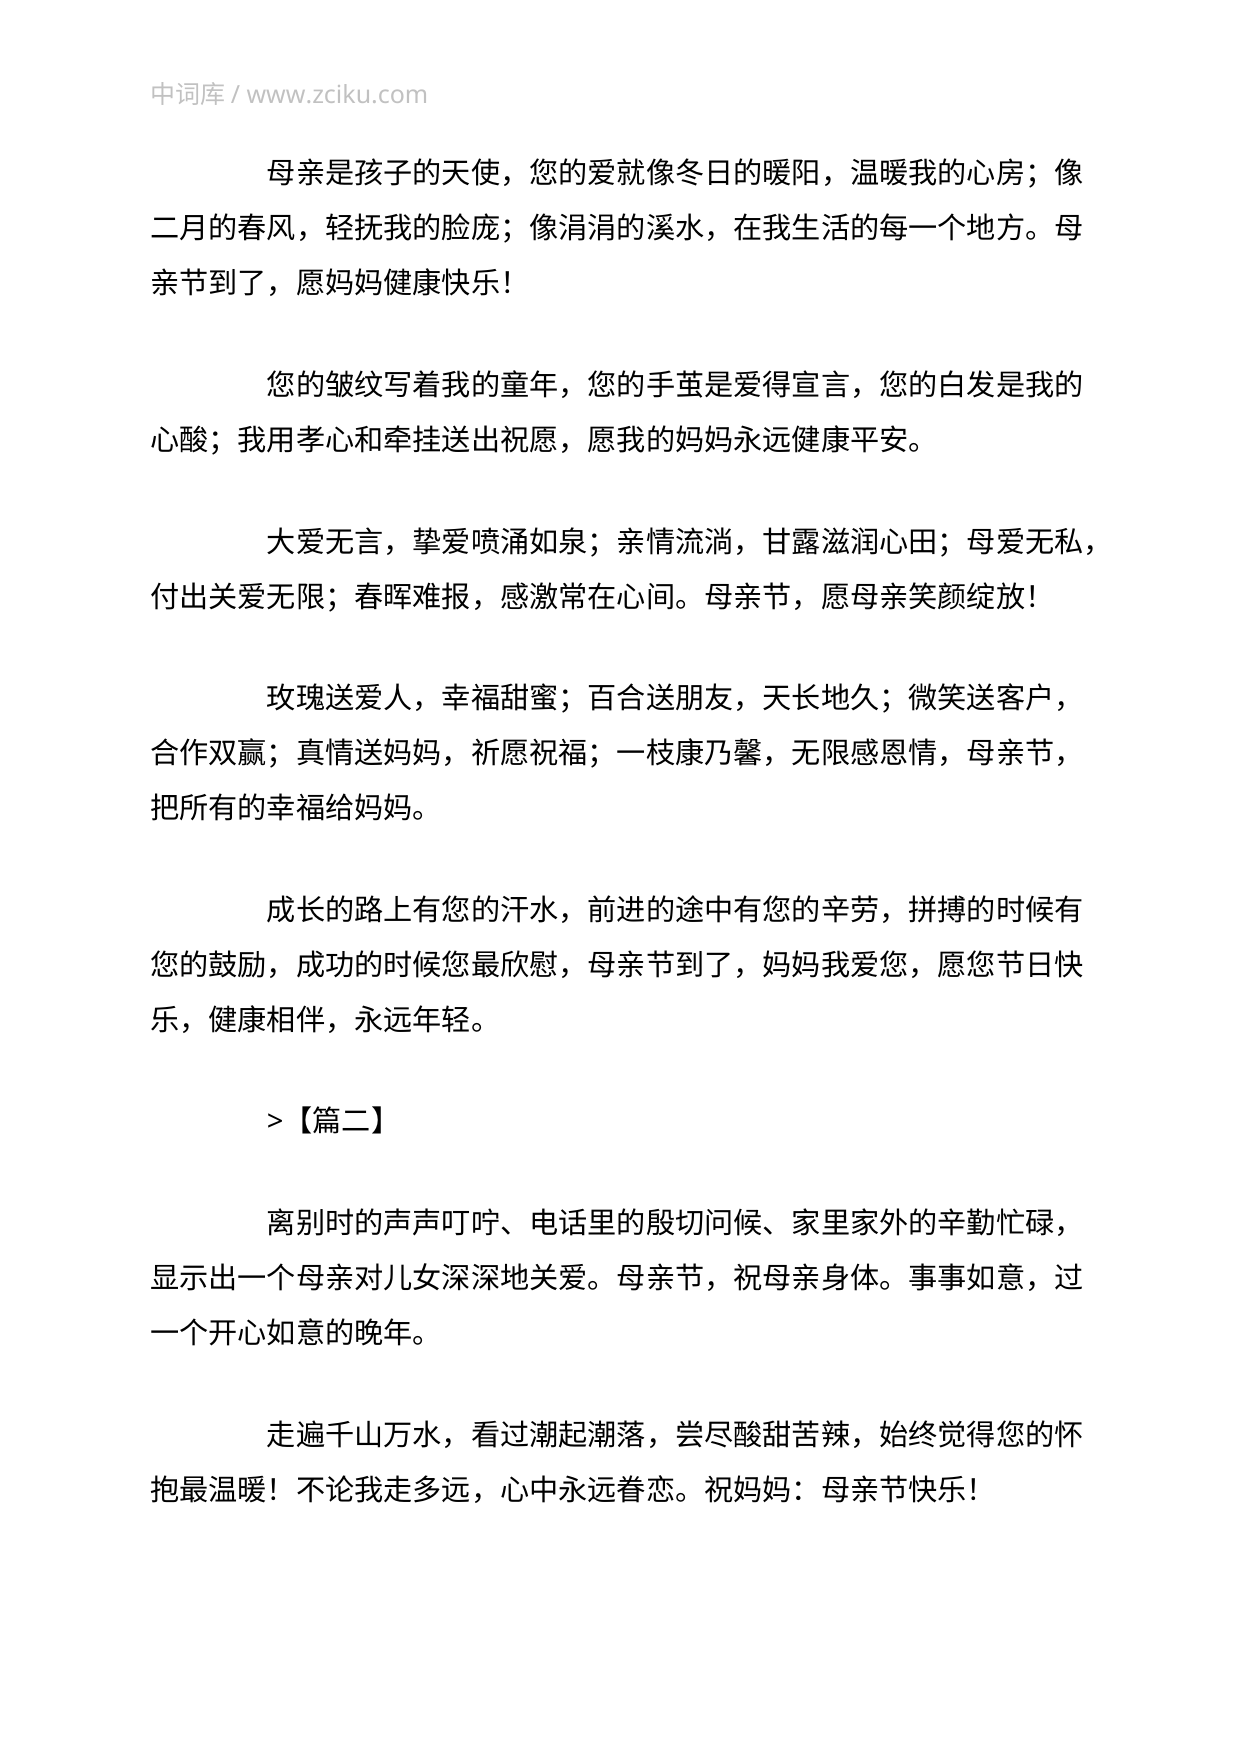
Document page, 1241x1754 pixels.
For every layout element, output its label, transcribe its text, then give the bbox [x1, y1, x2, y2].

text 您的皱纹写着我的童年，您的手茧是爱得宣言，您的白发是我的心酸；我用孝心和牵挂送出祝愿，愿我的妈妈永远健康平安。 [150, 362, 1090, 459]
text >【篇二】 [150, 1098, 1090, 1140]
text 母亲是孩子的天使，您的爱就像冬日的暖阳，温暖我的心房；像二月的春风，轻抚我的脸庞；像涓涓的溪水，在我生活的每一个地方。母亲节到了，愿妈妈健康快乐！ [150, 150, 1090, 302]
text 走遍千山万水，看过潮起潮落，尝尽酸甜苦辣，始终觉得您的怀抱最温暖！不论我走多远，心中永远眷恋。祝妈妈：母亲节快乐！ [150, 1412, 1090, 1509]
text 玫瑰送爱人，幸福甜蜜；百合送朋友，天长地久；微笑送客户，合作双赢；真情送妈妈，祈愿祝福；一枝康乃馨，无限感恩情，母亲节，把所有的幸福给妈妈。 [150, 675, 1090, 827]
text 大爱无言，挚爱喷涌如泉；亲情流淌，甘露滋润心田；母爱无私，付出关爱无限；春晖难报，感激常在心间。母亲节，愿母亲笑颜绽放！ [150, 518, 1090, 615]
text 成长的路上有您的汗水，前进的途中有您的辛劳，拼搏的时候有您的鼓励，成功的时候您最欣慰，母亲节到了，妈妈我爱您，愿您节日快乐，健康相伴，永远年轻。 [150, 886, 1090, 1038]
text 离别时的声声叮咛、电话里的殷切问候、家里家外的辛勤忙碌，显示出一个母亲对儿女深深地关爱。母亲节，祝母亲身体。事事如意，过一个开心如意的晚年。 [150, 1200, 1090, 1352]
